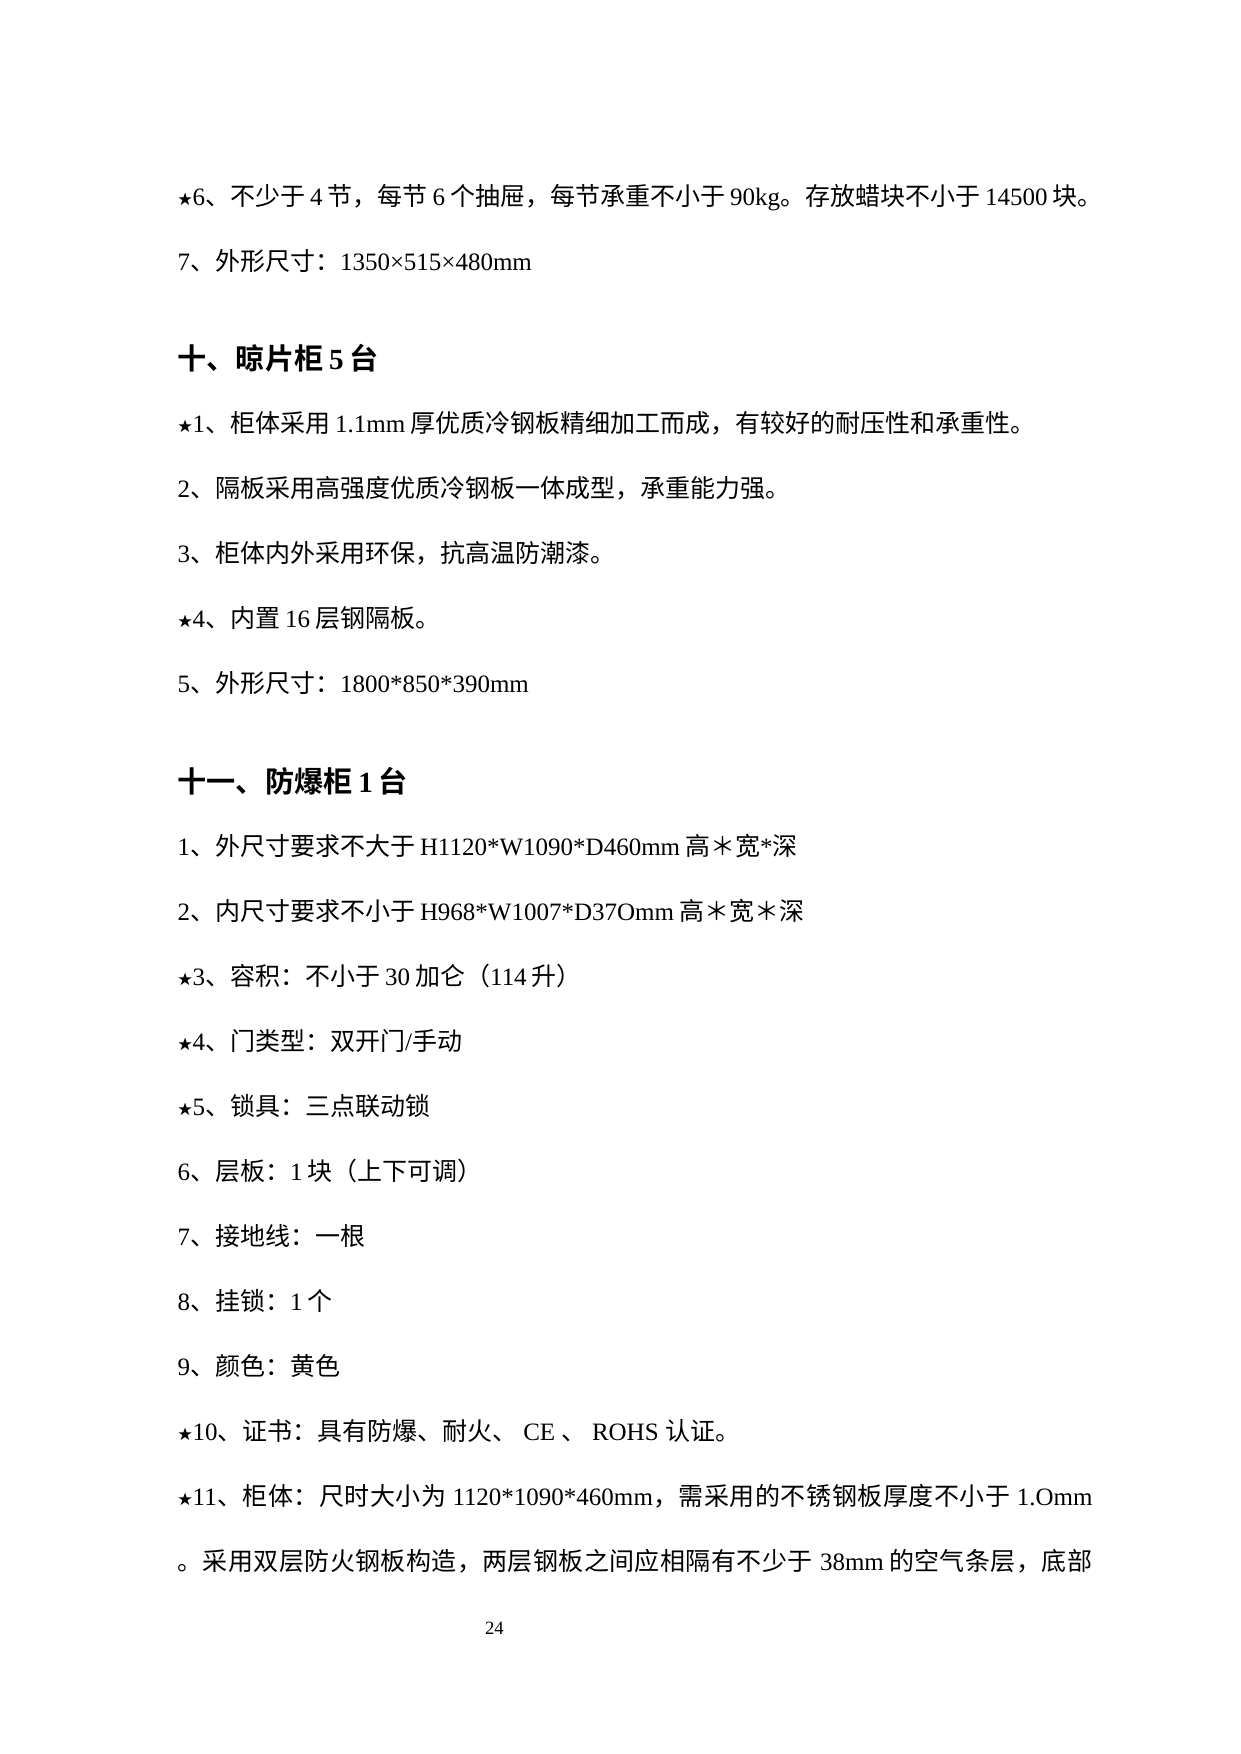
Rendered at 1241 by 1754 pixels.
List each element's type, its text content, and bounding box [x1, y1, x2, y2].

text 9、颜色：黄色 [177, 1332, 1092, 1397]
text 1、外尺寸要求不大于H1120*W1090*D460mm高＊宽*深 [177, 812, 1092, 877]
text 8、挂锁：1个 [177, 1267, 1092, 1332]
text 3、柜体内外采用环保，抗高温防潮漆。 [177, 519, 1092, 584]
text ★4、门类型：双开门/手动 [177, 1007, 1092, 1072]
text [177, 1462, 1092, 1592]
text ★10、证书：具有防爆、耐火、 CE 、 ROHS 认证。 [177, 1397, 1092, 1462]
text 十一、防爆柜1台 [177, 747, 1092, 812]
text 7、接地线：一根 [177, 1202, 1092, 1267]
text ★1、柜体采用1.1mm厚优质冷钢板精细加工而成，有较好的耐压性和承重性。 [177, 389, 1092, 454]
text ★4、内置16层钢隔板。 [177, 584, 1092, 649]
text ★5、锁具：三点联动锁 [177, 1072, 1092, 1137]
text ★6、不少于4节，每节6个抽屉，每节承重不小于90kg。存放蜡块不小于14500块。 [177, 162, 1092, 227]
text 7、外形尺寸：1350×515×480mm [177, 227, 1092, 292]
text 十、晾片柜5台 [177, 324, 1092, 389]
text ★3、容积：不小于30加仑（114升） [177, 942, 1092, 1007]
text 5、外形尺寸：1800*850*390mm [177, 649, 1092, 714]
text 6、层板：1块（上下可调） [177, 1137, 1092, 1202]
text 2、内尺寸要求不小于H968*W1007*D37Omm高＊宽＊深 [177, 877, 1092, 942]
text 2、隔板采用高强度优质冷钢板一体成型，承重能力强。 [177, 454, 1092, 519]
